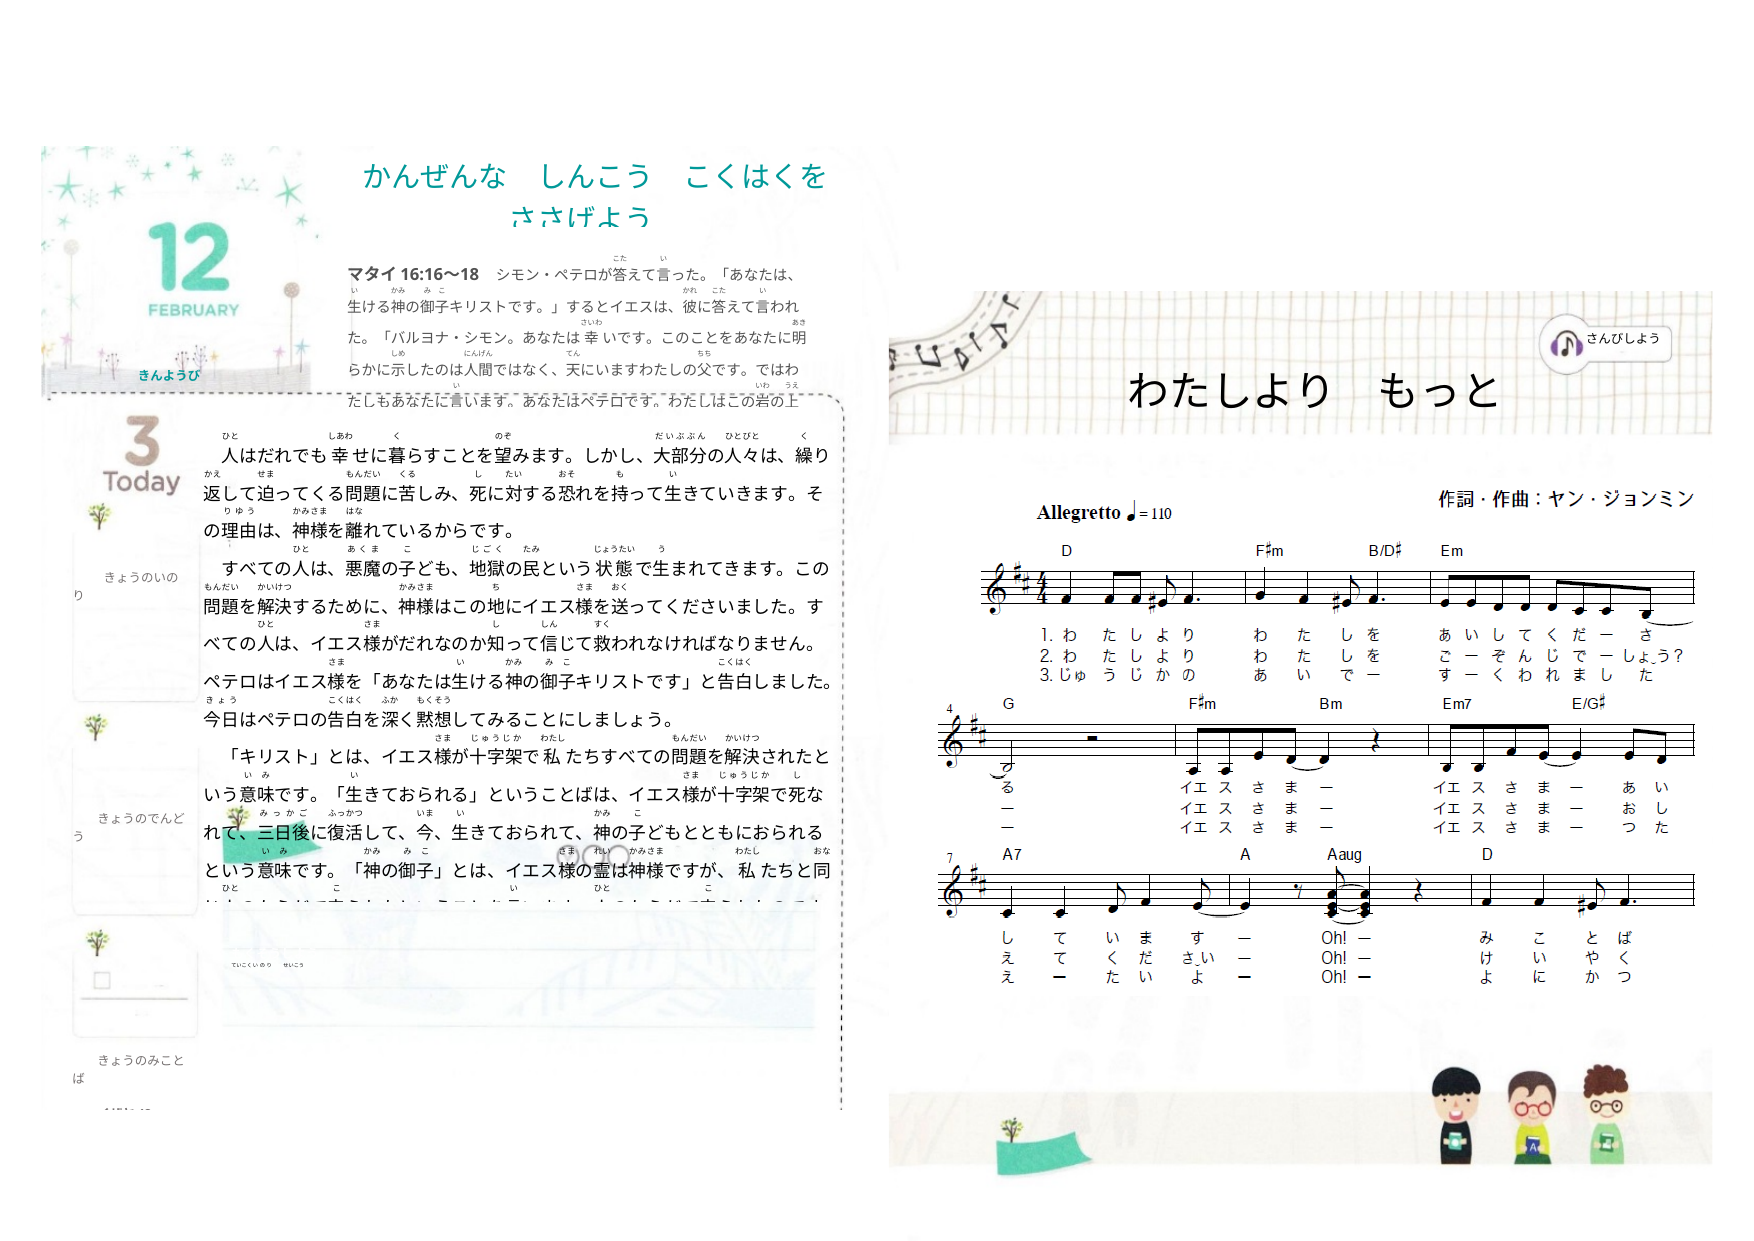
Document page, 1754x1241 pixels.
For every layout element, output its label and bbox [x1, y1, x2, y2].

picture [41, 146, 1713, 1241]
